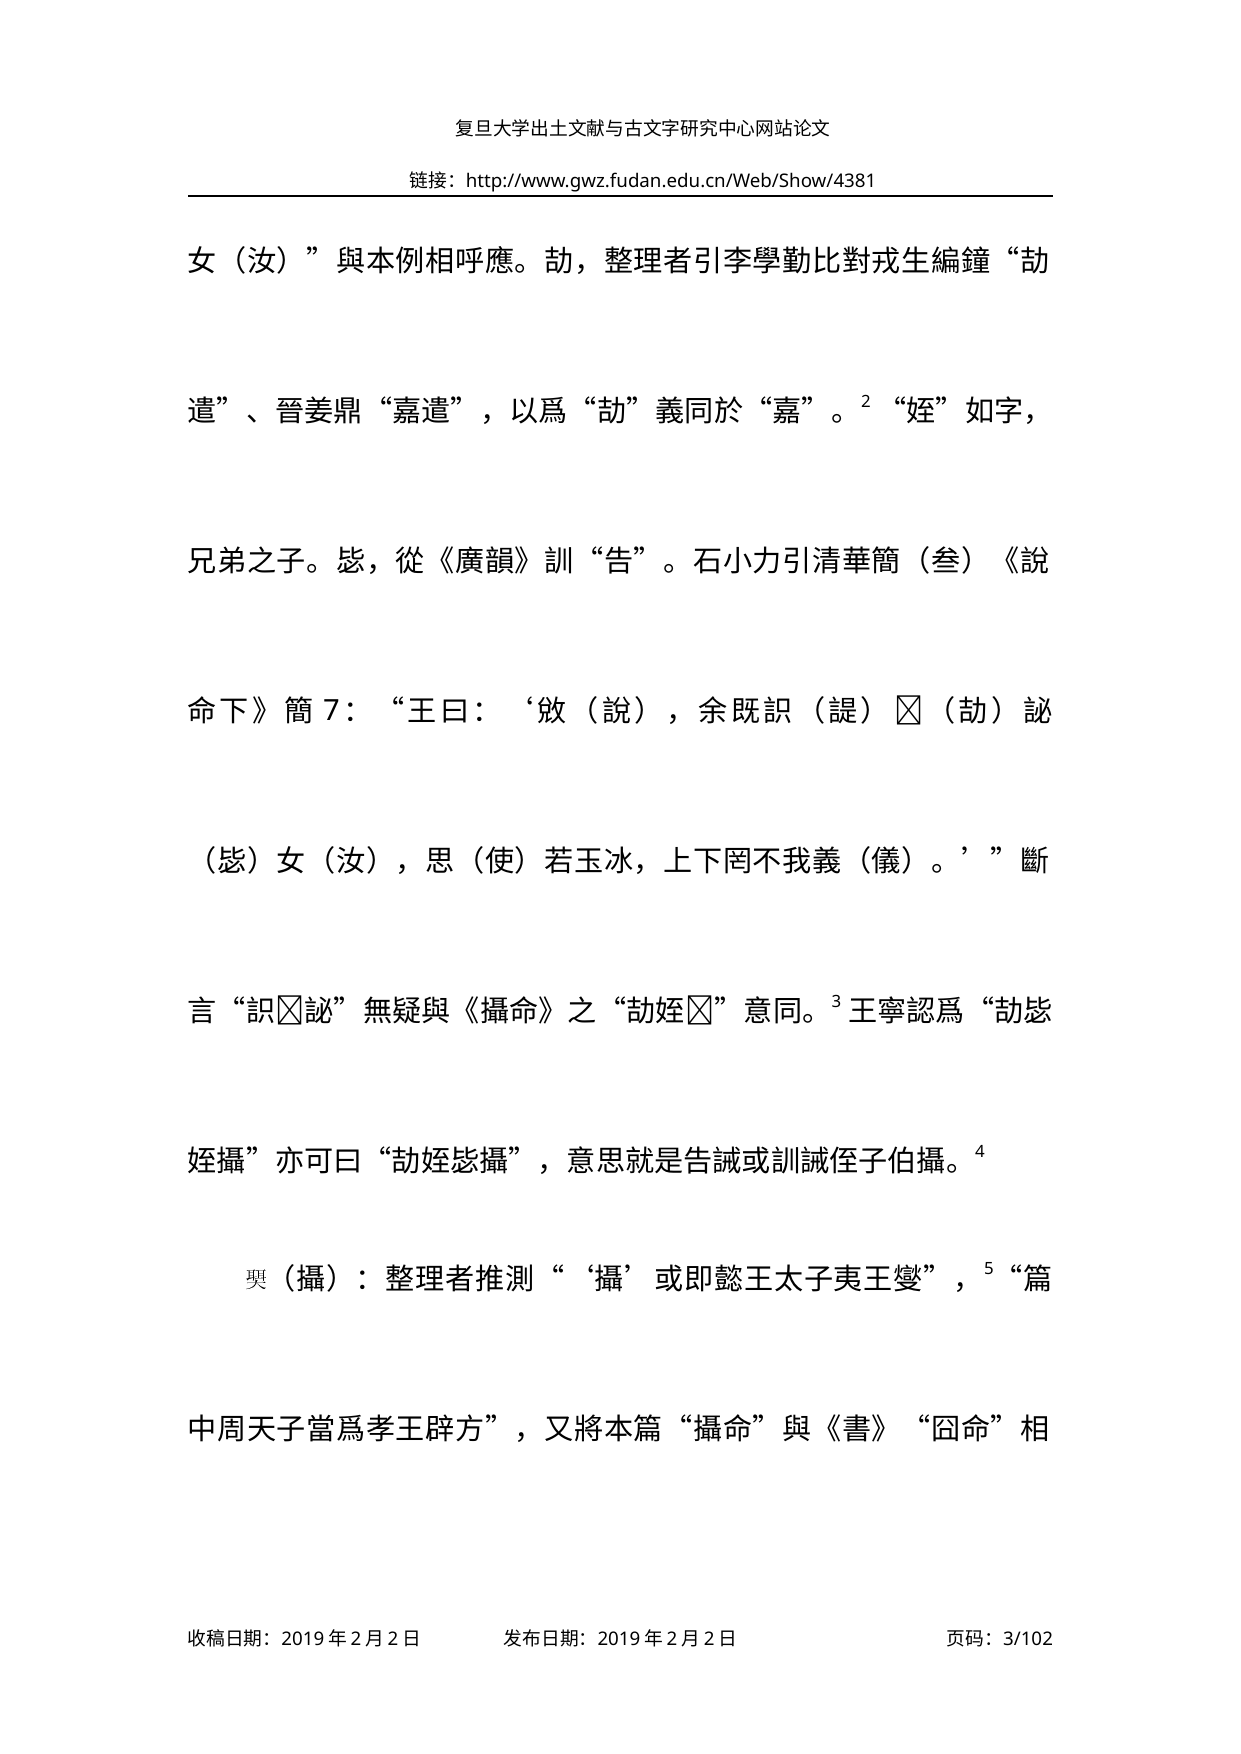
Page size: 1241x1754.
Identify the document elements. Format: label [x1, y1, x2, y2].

text [187, 222, 1053, 1197]
text [187, 1239, 1053, 1464]
picture [245, 1268, 267, 1290]
